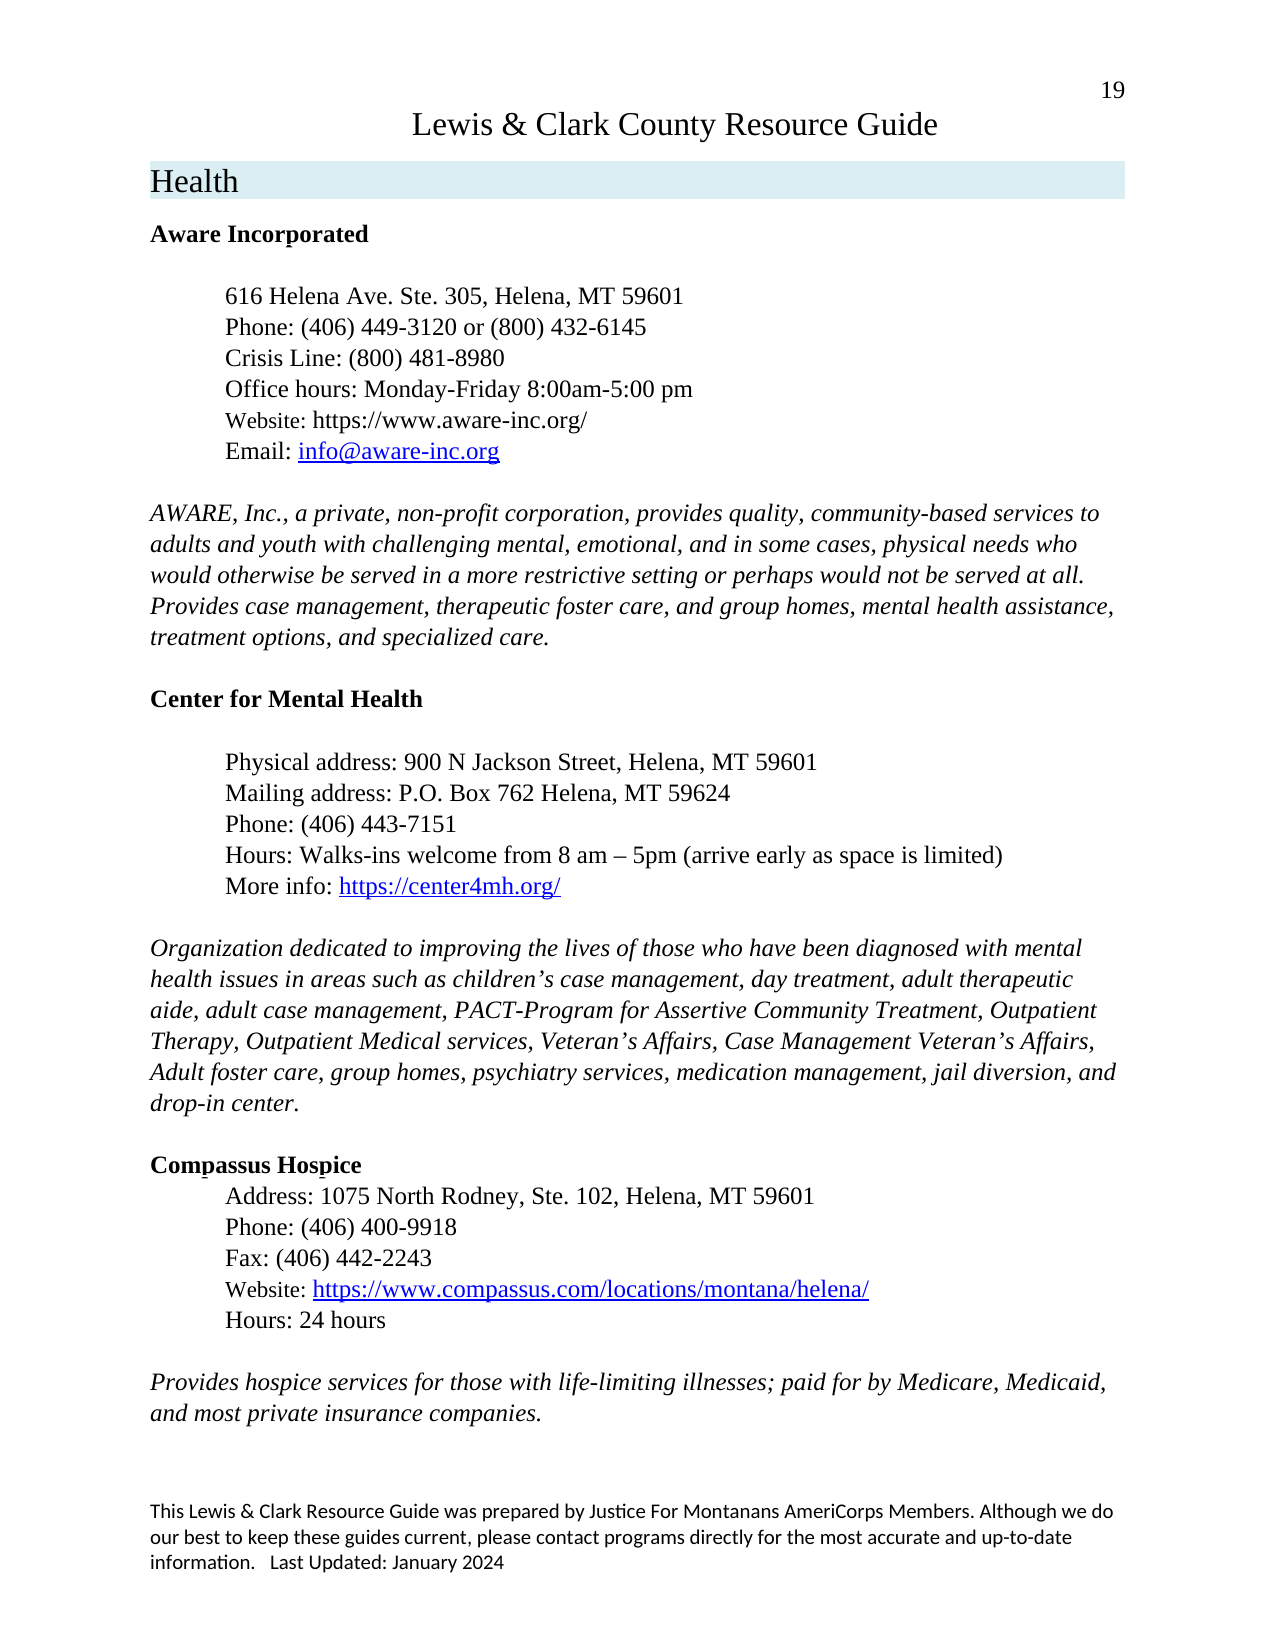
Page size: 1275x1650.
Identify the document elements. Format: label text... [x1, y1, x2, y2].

text Organization dedicated to improving the lives of those who have been diagnosed with mental health issues in areas such as children’s case management, day treatment, adult therapeutic aide, adult case management, PACT-Program for Assertive Community Treatment, Outpatient Therapy, Outpatient Medical services, Veteran’s Affairs, Case Management Veteran’s Affairs, Adult foster care, group homes, psychiatry services, medication management, jail diversion, and drop-in center. [150, 933, 1125, 1117]
text Office hours: Monday-Friday 8:00am-5:00 pm [150, 374, 1125, 403]
text Crisis Line: (800) 481-8980 [150, 343, 1125, 372]
text Phone: (406) 400-9918 [150, 1212, 1125, 1241]
text More info: https://center4mh.org/ [225, 871, 1125, 899]
text Phone: (406) 443-7151 [150, 809, 1125, 837]
text Email: info@aware-inc.org [150, 436, 1125, 465]
text Aware Incorporated [150, 219, 1125, 279]
text 616 Helena Ave. Ste. 305, Helena, MT 59601 [150, 281, 1125, 310]
text Mailing address: P.O. Box 762 Helena, MT 59624 [150, 778, 1125, 806]
text Address: 1075 North Rodney, Ste. 102, Helena, MT 59601 [150, 1181, 1125, 1210]
text Website: https://www.compassus.com/locations/montana/helena/ [150, 1274, 1125, 1303]
text Physical address: 900 N Jackson Street, Helena, MT 59601 [150, 747, 1125, 775]
text Fax: (406) 442-2243 [150, 1243, 1125, 1272]
text Website: https://www.aware-inc.org/ [150, 405, 1125, 434]
text Provides hospice services for those with life-limiting illnesses; paid for by Medicare, Medicaid, and most private insurance companies. [150, 1367, 1125, 1427]
text AWARE, Inc., a private, non-profit corporation, provides quality, community-based services to adults and youth with challenging mental, emotional, and in some cases, physical needs who would otherwise be served in a more restrictive setting or perhaps would not be served at all. Provides case management, therapeutic foster care, and group homes, mental health assistance, treatment options, and specialized care. [150, 498, 1125, 651]
text Health [150, 161, 1125, 199]
text Phone: (406) 449-3120 or (800) 432-6145 [150, 312, 1125, 341]
text Center for Mental Health [150, 684, 1125, 744]
text Compassus Hospice [150, 1150, 1125, 1175]
text Hours: 24 hours [150, 1305, 1125, 1334]
text Hours: Walks-ins welcome from 8 am – 5pm (arrive early as space is limited) [225, 840, 1125, 868]
